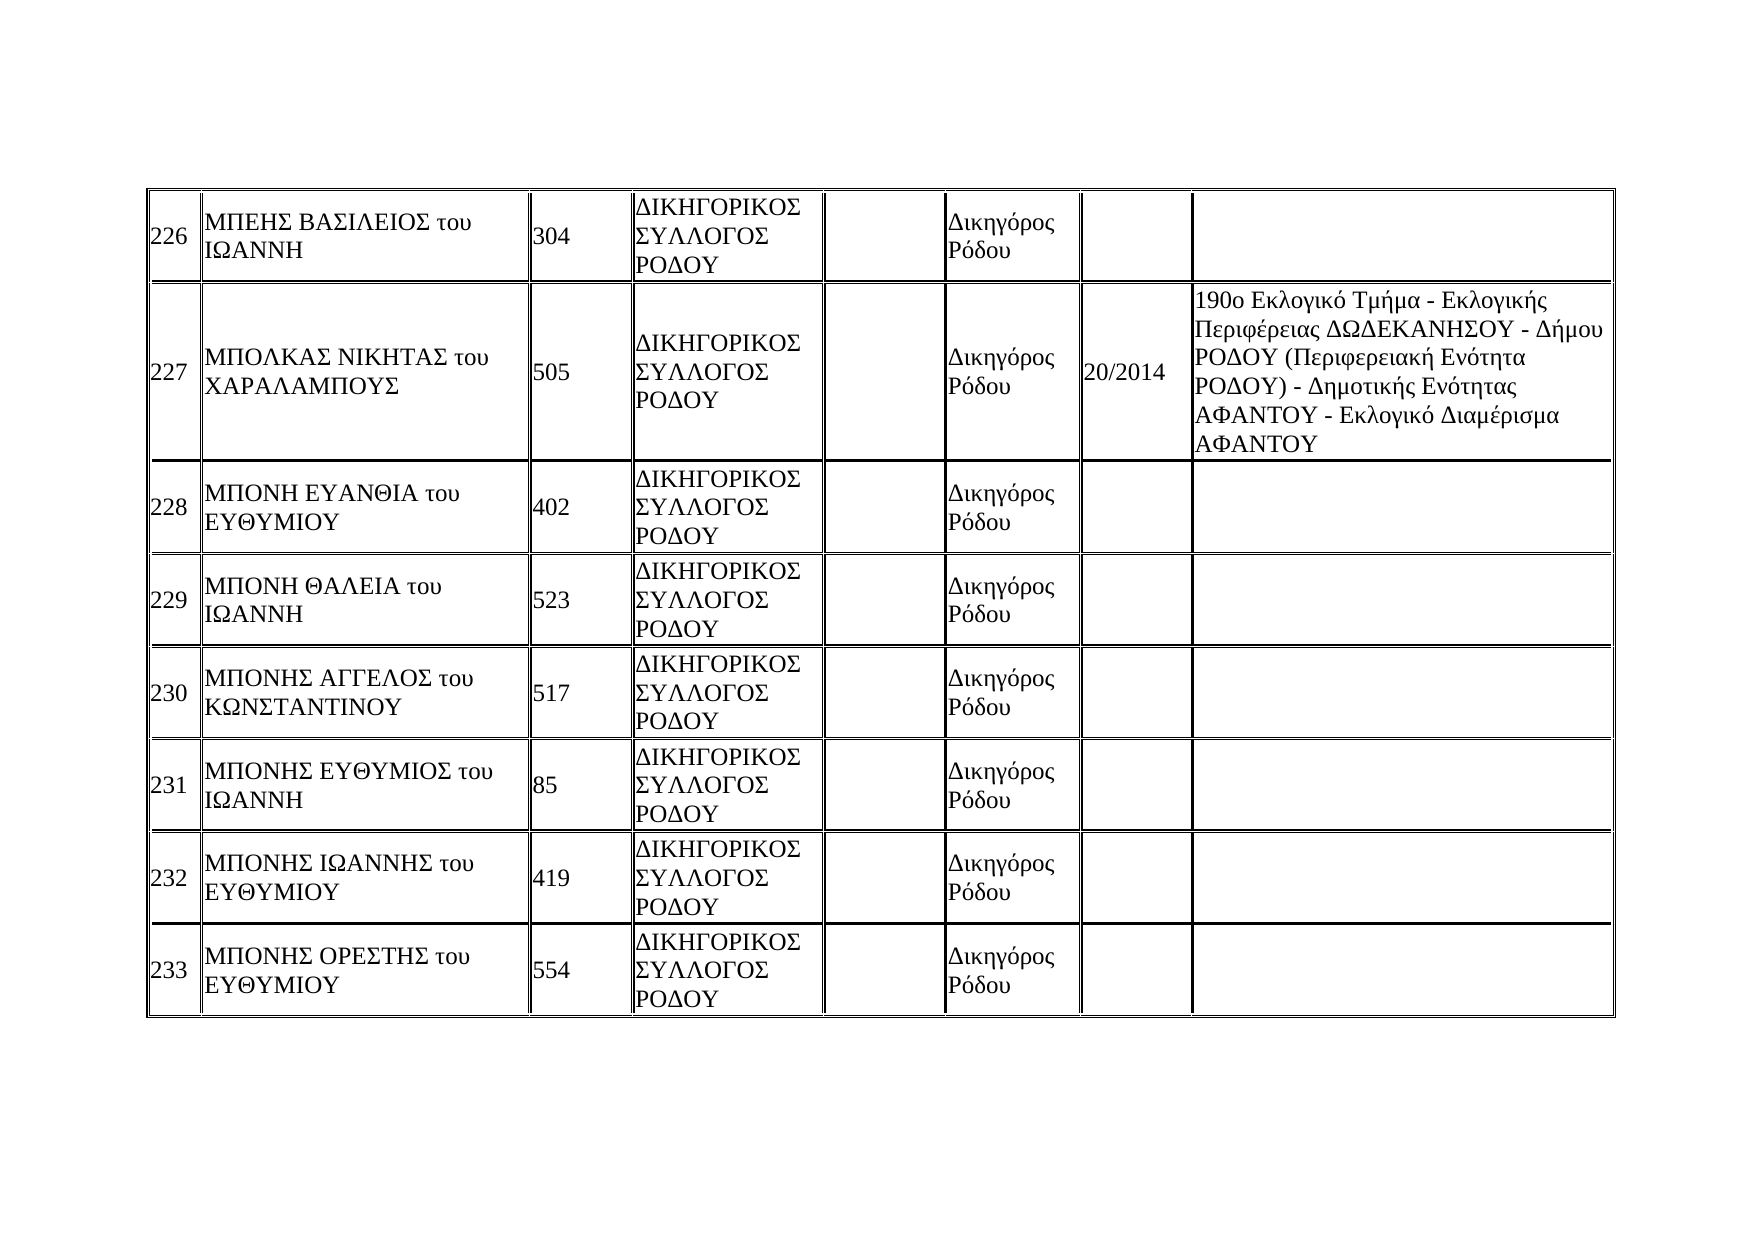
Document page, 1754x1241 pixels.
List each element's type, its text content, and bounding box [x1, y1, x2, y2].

table_cell ΔΙΚΗΓΟΡΙΚΟΣ ΣΥΛΛΟΓΟΣ ΡΟΔΟΥ [635, 284, 822, 459]
table_cell ΜΠΟΝΗΣ ΟΡΕΣΤΗΣ του ΕΥΘΥΜΙΟΥ [202, 922, 530, 1014]
table_cell [826, 462, 944, 552]
table_cell 419 [532, 833, 631, 922]
table_cell ΔΙΚΗΓΟΡΙΚΟΣ ΣΥΛΛΟΓΟΣ ΡΟΔΟΥ [635, 740, 822, 829]
table_cell ΜΠΟΝΗΣ ΕΥΘΥΜΙΟΣ του ΙΩΑΝΝΗ [203, 740, 528, 829]
table_cell ΜΠΟΝΗ ΘΑΛΕΙΑ του ΙΩΑΝΝΗ [203, 555, 528, 644]
table_cell [1192, 737, 1614, 829]
table_cell 517 [532, 648, 631, 737]
table_cell 554 [530, 922, 633, 1014]
table_cell ΔΙΚΗΓΟΡΙΚΟΣ ΣΥΛΛΟΓΟΣ ΡΟΔΟΥ [635, 833, 822, 922]
table_cell [1083, 462, 1191, 552]
table_cell [1081, 925, 1192, 1014]
table_cell ΜΠΟΝΗΣ ΙΩΑΝΝΗΣ του ΕΥΘΥΜΙΟΥ [203, 833, 528, 922]
table_cell Δικηγόρος Ρόδου [947, 462, 1079, 552]
table_cell Δικηγόρος Ρόδου [947, 833, 1079, 922]
table_cell [1083, 555, 1191, 644]
table_cell 402 [532, 462, 631, 552]
table_cell Δικηγόρος Ρόδου [947, 648, 1079, 737]
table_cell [633, 189, 824, 280]
table_cell 233 [150, 922, 202, 1014]
table_cell 304 [530, 189, 633, 280]
table_cell [1192, 552, 1614, 644]
table_cell Δικηγόρος Ρόδου [947, 740, 1079, 829]
table_cell 229 [148, 552, 202, 644]
table_cell [826, 833, 944, 922]
table_cell [1192, 922, 1613, 1014]
table_cell ΔΙΚΗΓΟΡΙΚΟΣ ΣΥΛΛΟΓΟΣ ΡΟΔΟΥ [635, 462, 822, 552]
table_cell [1083, 648, 1191, 737]
table_cell ΜΠΟΛΚΑΣ ΝΙΚΗΤΑΣ του ΧΑΡΑΛΑΜΠΟΥΣ [203, 284, 528, 459]
table_cell Δικηγόρος Ρόδου [947, 284, 1079, 459]
table_cell 226 [150, 191, 202, 280]
table_cell ΜΠΟΝΗΣ ΑΓΓΕΛΟΣ του ΚΩΝΣΤΑΝΤΙΝΟΥ [203, 648, 528, 737]
table_cell [1194, 829, 1613, 922]
table_cell 523 [532, 555, 631, 644]
table_cell 230 [150, 644, 200, 737]
table_cell [826, 284, 944, 459]
table_cell [824, 925, 945, 1014]
table_cell 20/2014 [1083, 284, 1191, 459]
table_cell 227 [150, 280, 200, 459]
table_cell [1194, 644, 1613, 737]
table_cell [633, 922, 824, 1014]
table_cell Δικηγόρος Ρόδου [947, 555, 1079, 644]
table_cell [1194, 459, 1613, 552]
table_cell [1192, 191, 1613, 280]
table_cell 231 [148, 737, 202, 829]
table_cell [1083, 833, 1191, 922]
table_cell [1083, 740, 1191, 829]
table_cell 190ο Εκλογικό Τμήμα - Εκλογικής Περιφέρειας ΔΩΔΕΚΑΝΗΣΟΥ - Δήμου ΡΟΔΟΥ (Περιφερειακή Ενότητα ΡΟΔΟΥ) - Δημοτικής Ενότητας ΑΦΑΝΤΟΥ - Εκλογικό Διαμέρισμα ΑΦΑΝΤΟΥ [1194, 280, 1613, 459]
table_cell [1081, 189, 1192, 280]
table_cell Δικηγόρος Ρόδου [945, 922, 1081, 1014]
table_cell Δικηγόρος Ρόδου [945, 189, 1081, 280]
table_cell [824, 191, 945, 280]
table_cell 232 [150, 829, 200, 922]
table_cell ΔΙΚΗΓΟΡΙΚΟΣ ΣΥΛΛΟΓΟΣ ΡΟΔΟΥ [635, 555, 822, 644]
table_cell 228 [150, 459, 200, 552]
table_cell [826, 648, 944, 737]
table_cell ΜΠΕΗΣ ΒΑΣΙΛΕΙΟΣ του ΙΩΑΝΝΗ [202, 189, 530, 280]
table_cell [826, 555, 944, 644]
table_cell ΔΙΚΗΓΟΡΙΚΟΣ ΣΥΛΛΟΓΟΣ ΡΟΔΟΥ [635, 648, 822, 737]
table_cell ΜΠΟΝΗ ΕΥΑΝΘΙΑ του ΕΥΘΥΜΙΟΥ [203, 462, 528, 552]
table_cell 505 [532, 284, 631, 459]
table_cell [826, 740, 944, 829]
table_cell 85 [532, 740, 631, 829]
